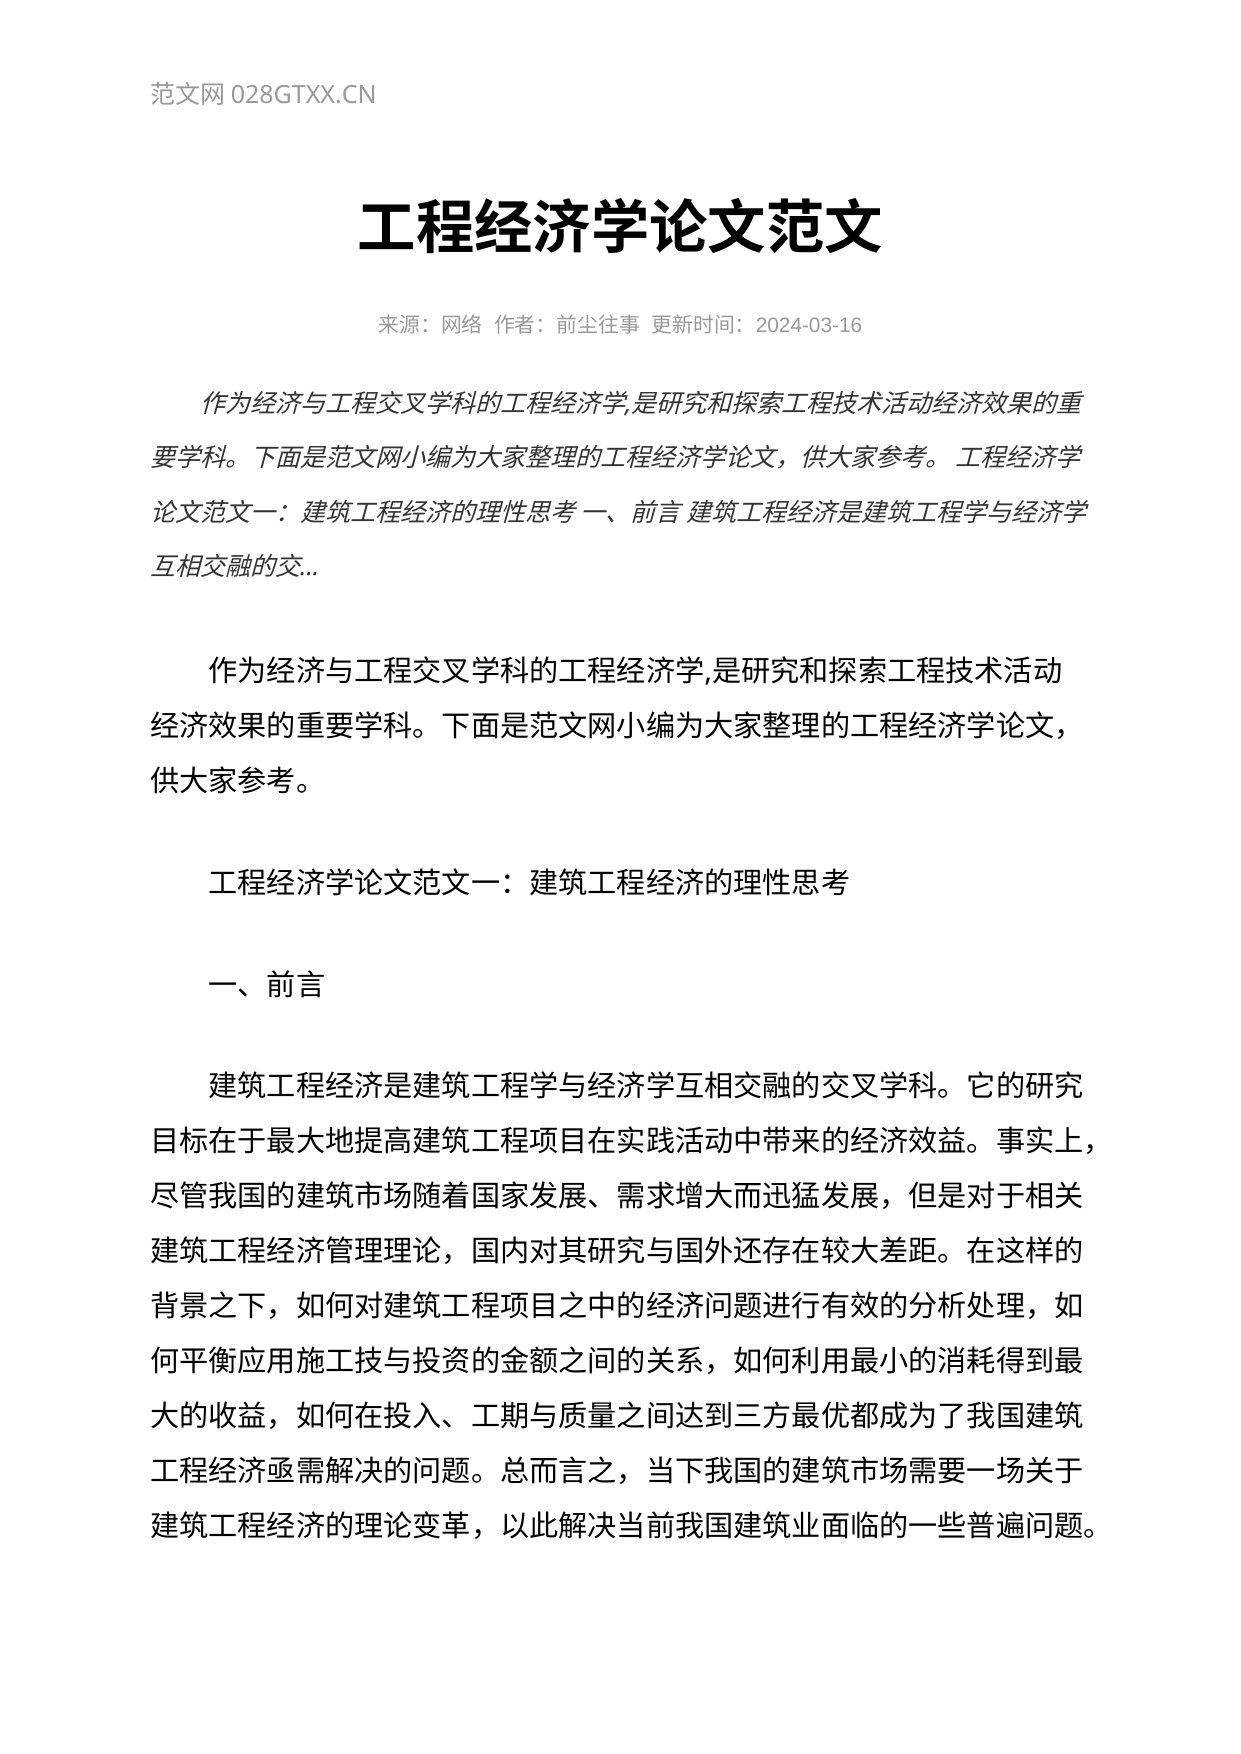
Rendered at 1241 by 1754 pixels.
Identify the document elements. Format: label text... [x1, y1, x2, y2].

text 建筑工程经济是建筑工程学与经济学互相交融的交叉学科。它的研究目标在于最大地提高建筑工程项目在实践活动中带来的经济效益。事实上，尽管我国的建筑市场随着国家发展、需求增大而迅猛发展，但是对于相关建筑工程经济管理理论，国内对其研究与国外还存在较大差距。在这样的背景之下，如何对建筑工程项目之中的经济问题进行有效的分析处理，如何平衡应用施工技与投资的金额之间的关系，如何利用最小的消耗得到最大的收益，如何在投入、工期与质量之间达到三方最优都成为了我国建筑工程经济亟需解决的问题。总而言之，当下我国的建筑市场需要一场关于建筑工程经济的理论变革，以此解决当前我国建筑业面临的一些普遍问题。 [150, 1063, 1090, 1544]
text 工程经济学论文范文一：建筑工程经济的理性思考 [150, 859, 1090, 902]
text 作为经济与工程交叉学科的工程经济学,是研究和探索工程技术活动经济效果的重要学科。下面是范文网小编为大家整理的工程经济学论文，供大家参考。 [150, 648, 1090, 800]
text 来源：网络 作者：前尘往事 更新时间：2024-03-16 [150, 313, 1090, 337]
text 一、前言 [150, 961, 1090, 1003]
text 作为经济与工程交叉学科的工程经济学,是研究和探索工程技术活动经济效果的重要学科。下面是范文网小编为大家整理的工程经济学论文，供大家参考。 工程经济学论文范文一：建筑工程经济的理性思考 一、前言 建筑工程经济是建筑工程学与经济学互相交融的交... [150, 383, 1090, 583]
subtitle 工程经济学论文范文 [150, 181, 1090, 266]
